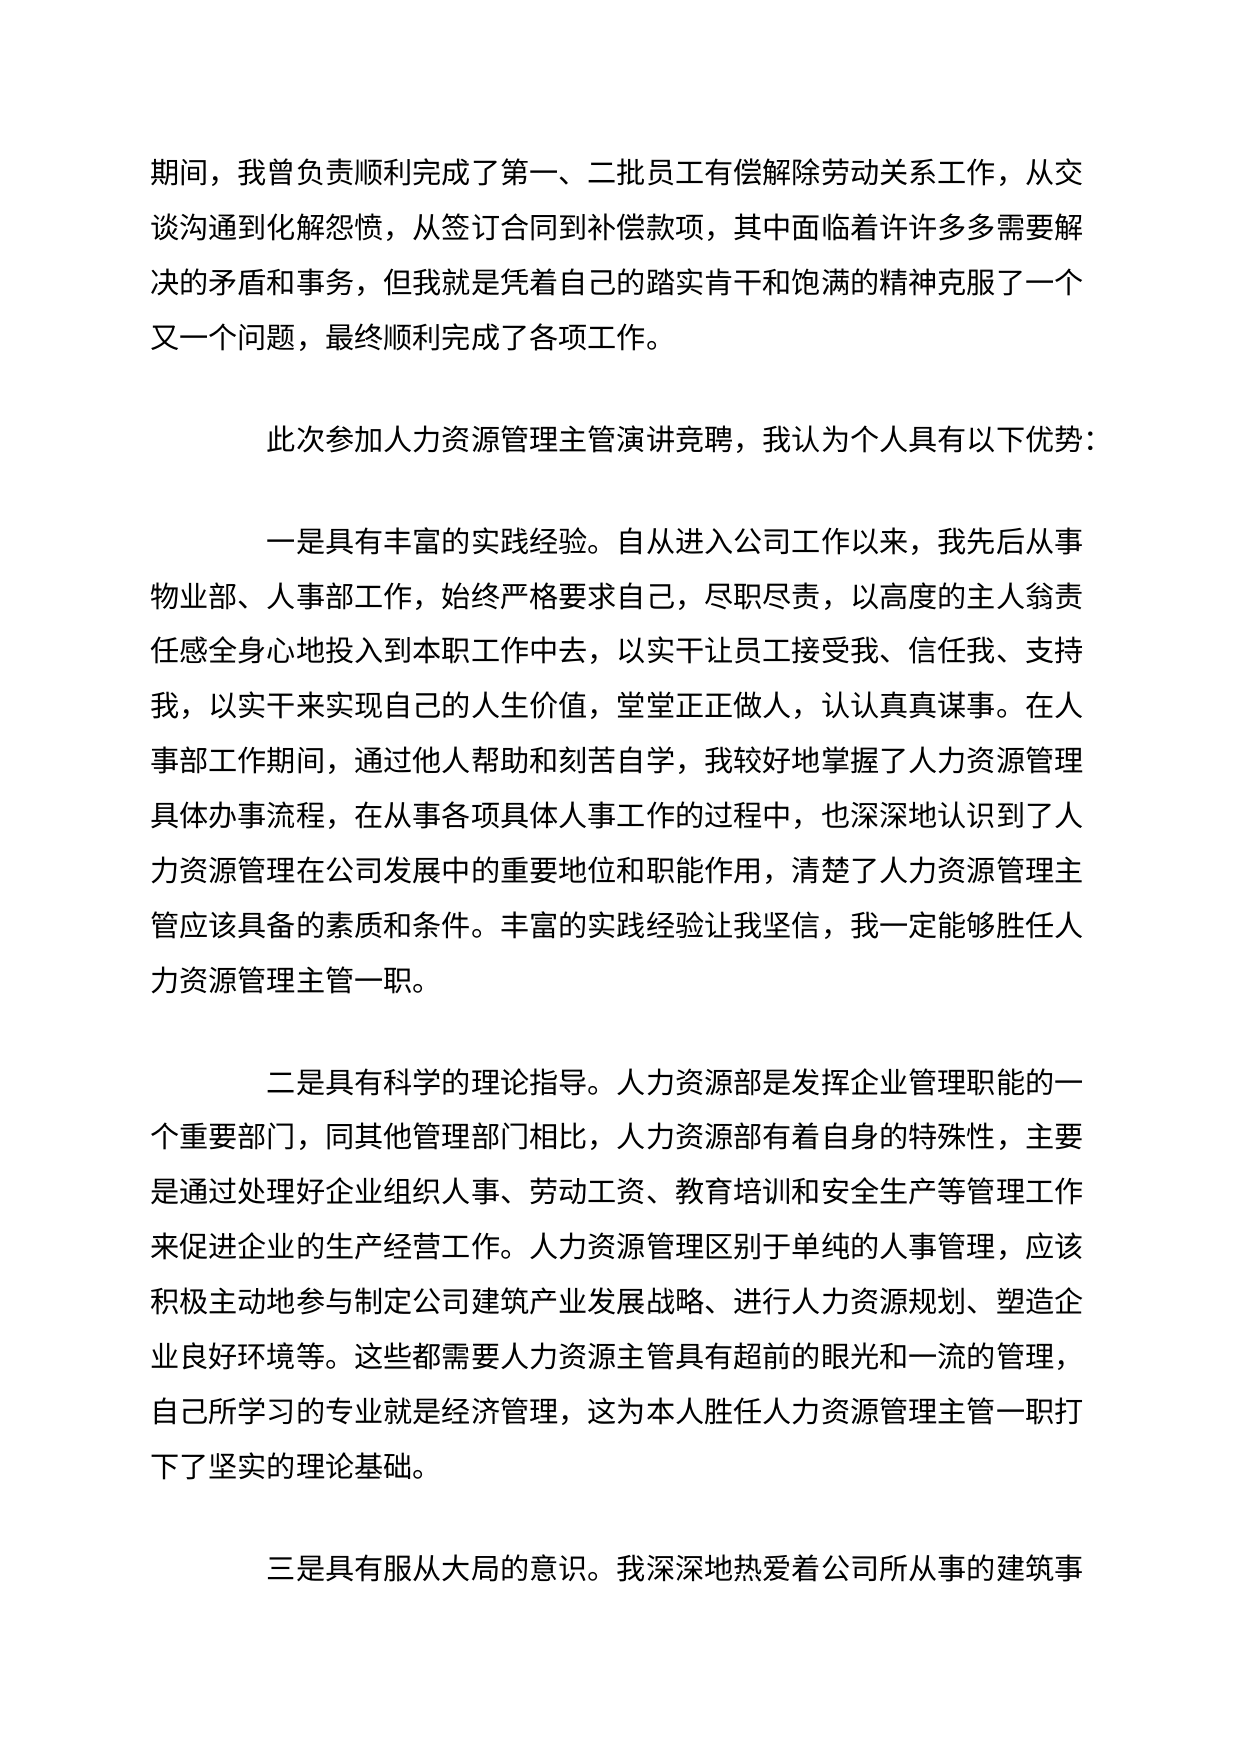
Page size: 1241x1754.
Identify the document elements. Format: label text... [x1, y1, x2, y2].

text 一是具有丰富的实践经验。自从进入公司工作以来，我先后从事物业部、人事部工作，始终严格要求自己，尽职尽责，以高度的主人翁责任感全身心地投入到本职工作中去，以实干让员工接受我、信任我、支持我，以实干来实现自己的人生价值，堂堂正正做人，认认真真谋事。在人事部工作期间，通过他人帮助和刻苦自学，我较好地掌握了人力资源管理具体办事流程，在从事各项具体人事工作的过程中，也深深地认识到了人力资源管理在公司发展中的重要地位和职能作用，清楚了人力资源管理主管应该具备的素质和条件。丰富的实践经验让我坚信，我一定能够胜任人力资源管理主管一职。 [150, 518, 1090, 1000]
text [150, 1545, 1090, 1587]
text 此次参加人力资源管理主管演讲竞聘，我认为个人具有以下优势： [150, 416, 1090, 459]
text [150, 150, 1090, 357]
text 二是具有科学的理论指导。人力资源部是发挥企业管理职能的一个重要部门，同其他管理部门相比，人力资源部有着自身的特殊性，主要是通过处理好企业组织人事、劳动工资、教育培训和安全生产等管理工作来促进企业的生产经营工作。人力资源管理区别于单纯的人事管理，应该积极主动地参与制定公司建筑产业发展战略、进行人力资源规划、塑造企业良好环境等。这些都需要人力资源主管具有超前的眼光和一流的管理，自己所学习的专业就是经济管理，这为本人胜任人力资源管理主管一职打下了坚实的理论基础。 [150, 1059, 1090, 1486]
